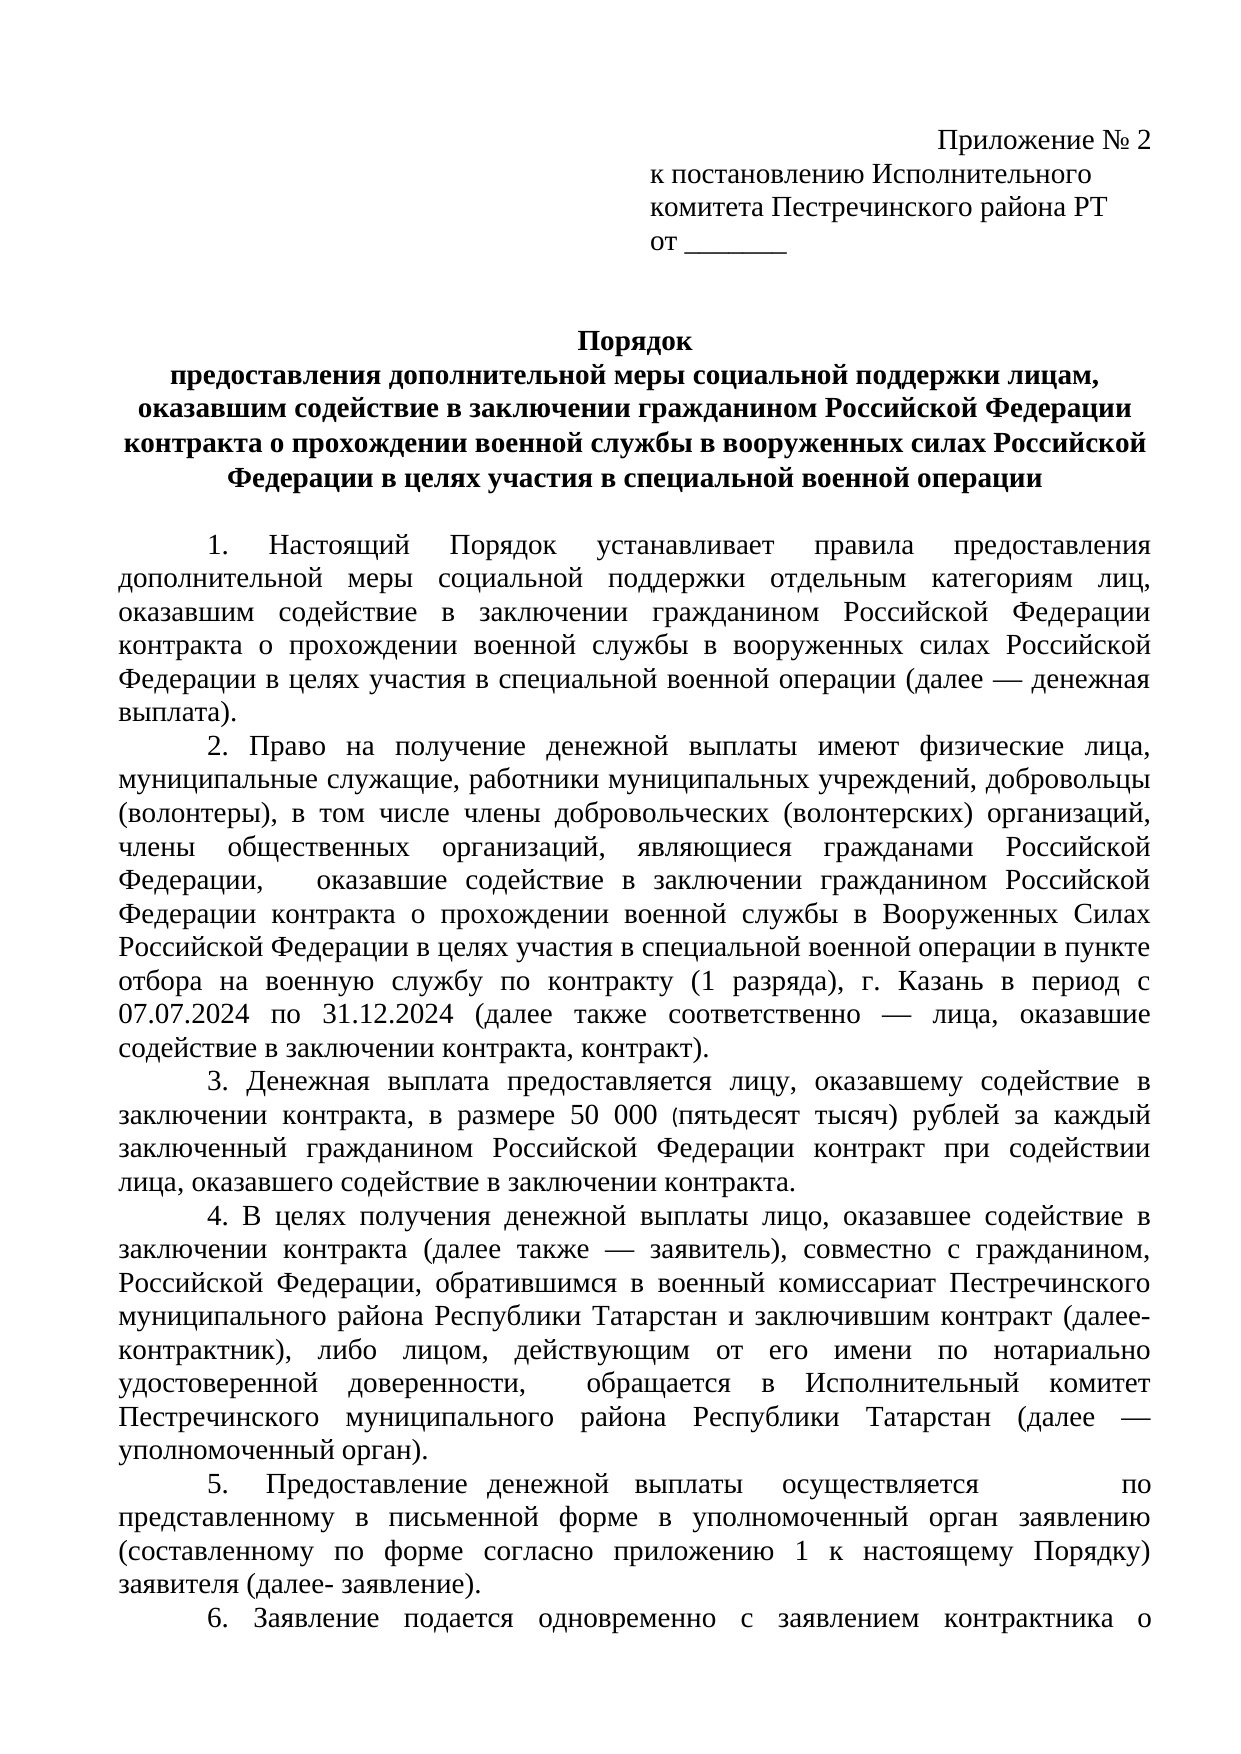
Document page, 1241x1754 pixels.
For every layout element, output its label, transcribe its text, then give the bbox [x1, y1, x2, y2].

text к постановлению Исполнительного [118, 156, 1152, 189]
text предоставления дополнительной меры социальной поддержки лицам, оказавшим содействие в заключении гражданином Российской Федерации контракта о прохождении военной службы в вооруженных силах Российской Федерации в целях участия в специальной военной операции [118, 357, 1152, 493]
text комитета Пестречинского района РТ [118, 189, 1152, 223]
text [118, 1600, 1152, 1634]
text Приложение № 2 [118, 122, 1152, 156]
text 4. В целях получения денежной выплаты лицо, оказавшее содействие в заключении контракта (далее также — заявитель), совместно с гражданином, Российской Федерации, обратившимся в военный комиссариат Пестречинского муниципального района Республики Татарстан и заключившим контракт (далее-контрактник), либо лицом, действующим от его имени по нотариально удостоверенной доверенности, обращается в Исполнительный комитет Пестречинского муниципального района Республики Татарстан (далее — уполномоченный орган). [118, 1198, 1152, 1466]
text 2. Право на получение денежной выплаты имеют физические лица, муниципальные служащие, работники муниципальных учреждений, добровольцы (волонтеры), в том числе члены добровольческих (волонтерских) организаций, члены общественных организаций, являющиеся гражданами Российской Федерации, оказавшие содействие в заключении гражданином Российской Федерации контракта о прохождении военной службы в Вооруженных Силах Российской Федерации в целях участия в специальной военной операции в пункте отбора на военную службу по контракту (1 разряда), г. Казань в период с 07.07.2024 по 31.12.2024 (далее также соответственно — лица, оказавшие содействие в заключении контракта, контракт). [118, 728, 1152, 1063]
text Порядок [118, 323, 1152, 357]
text 3. Денежная выплата предоставляется лицу, оказавшему содействие в заключении контракта, в размере 50 000 (пятьдесят тысяч) рублей за каждый заключенный гражданином Российской Федерации контракт при содействии лица, оказавшего содействие в заключении контракта. [118, 1063, 1152, 1198]
text 5. Предоставление денежной выплаты осуществляется по представленному в письменной форме в уполномоченный орган заявлению (составленному по форме согласно приложению 1 к настоящему Порядку) заявителя (далее- заявление). [118, 1466, 1152, 1600]
text 1. Настоящий Порядок устанавливает правила предоставления дополнительной меры социальной поддержки отдельным категориям лиц, оказавшим содействие в заключении гражданином Российской Федерации контракта о прохождении военной службы в вооруженных силах Российской Федерации в целях участия в специальной военной операции (далее — денежная выплата). [118, 527, 1152, 728]
text от _______ [118, 223, 1152, 256]
